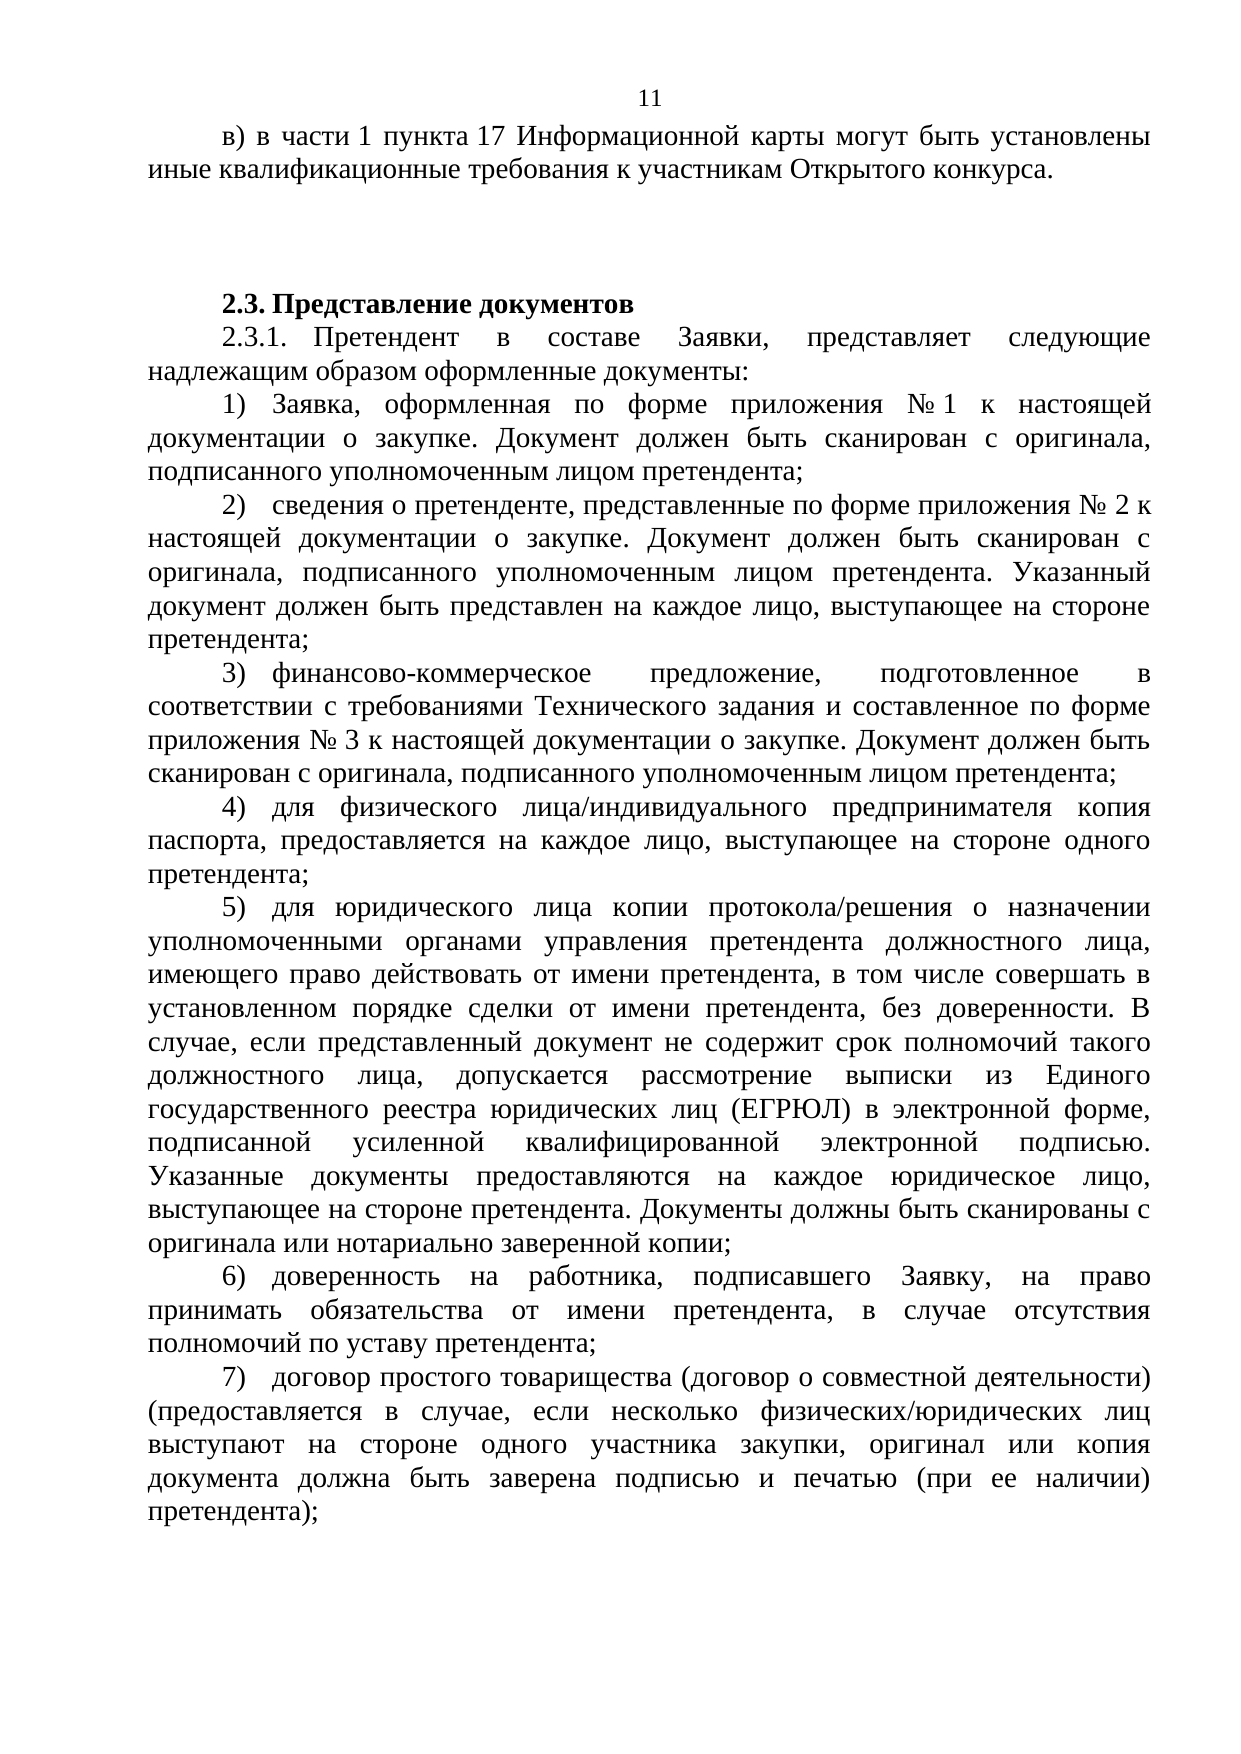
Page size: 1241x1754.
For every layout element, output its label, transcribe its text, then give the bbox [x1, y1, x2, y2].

list для юридического лица копии протокола/решения о назначении уполномоченными органами управления претендента должностного лица, имеющего право действовать от имени претендента, в том числе совершать в установленном порядке сделки от имени претендента, без доверенности. В случае, если представленный документ не содержит срок полномочий такого должностного лица, допускается рассмотрение выписки из Единого государственного реестра юридических лиц (ЕГРЮЛ) в электронной форме, подписанной усиленной квалифицированной электронной подписью. Указанные документы предоставляются на каждое юридическое лицо, выступающее на стороне претендента. Документы должны быть сканированы с оригинала или нотариально заверенной копии; [148, 889, 1152, 1258]
list доверенность на работника, подписавшего Заявку, на право принимать обязательства от имени претендента, в случае отсутствия полномочий по уставу претендента; [148, 1258, 1152, 1359]
list сведения о претенденте, представленные по форме приложения № 2 к настоящей документации о закупке. Документ должен быть сканирован с оригинала, подписанного уполномоченным лицом претендента. Указанный документ должен быть представлен на каждое лицо, выступающее на стороне претендента; [148, 487, 1152, 655]
list Представление документов [148, 286, 1152, 319]
list договор простого товарищества (договор о совместной деятельности) (предоставляется в случае, если несколько физических/юридических лиц выступают на стороне одного участника закупки, оригинал или копия документа должна быть заверена подписью и печатью (при ее наличии) претендента); [148, 1359, 1152, 1527]
list Претендент в составе Заявки, представляет следующие надлежащим образом оформленные документы: [148, 319, 1152, 386]
list для физического лица/индивидуального предпринимателя копия паспорта, предоставляется на каждое лицо, выступающее на стороне одного претендента; [148, 789, 1152, 889]
list Заявка, оформленная по форме приложения № 1 к настоящей документации о закупке. Документ должен быть сканирован с оригинала, подписанного уполномоченным лицом претендента; [148, 386, 1152, 487]
list финансово-коммерческое предложение, подготовленное в соответствии с требованиями Технического задания и составленное по форме приложения № 3 к настоящей документации о закупке. Документ должен быть сканирован с оригинала, подписанного уполномоченным лицом претендента; [148, 655, 1152, 789]
text в) в части 1 пункта 17 Информационной карты могут быть установлены иные квалификационные требования к участникам Открытого конкурса. [148, 118, 1152, 185]
